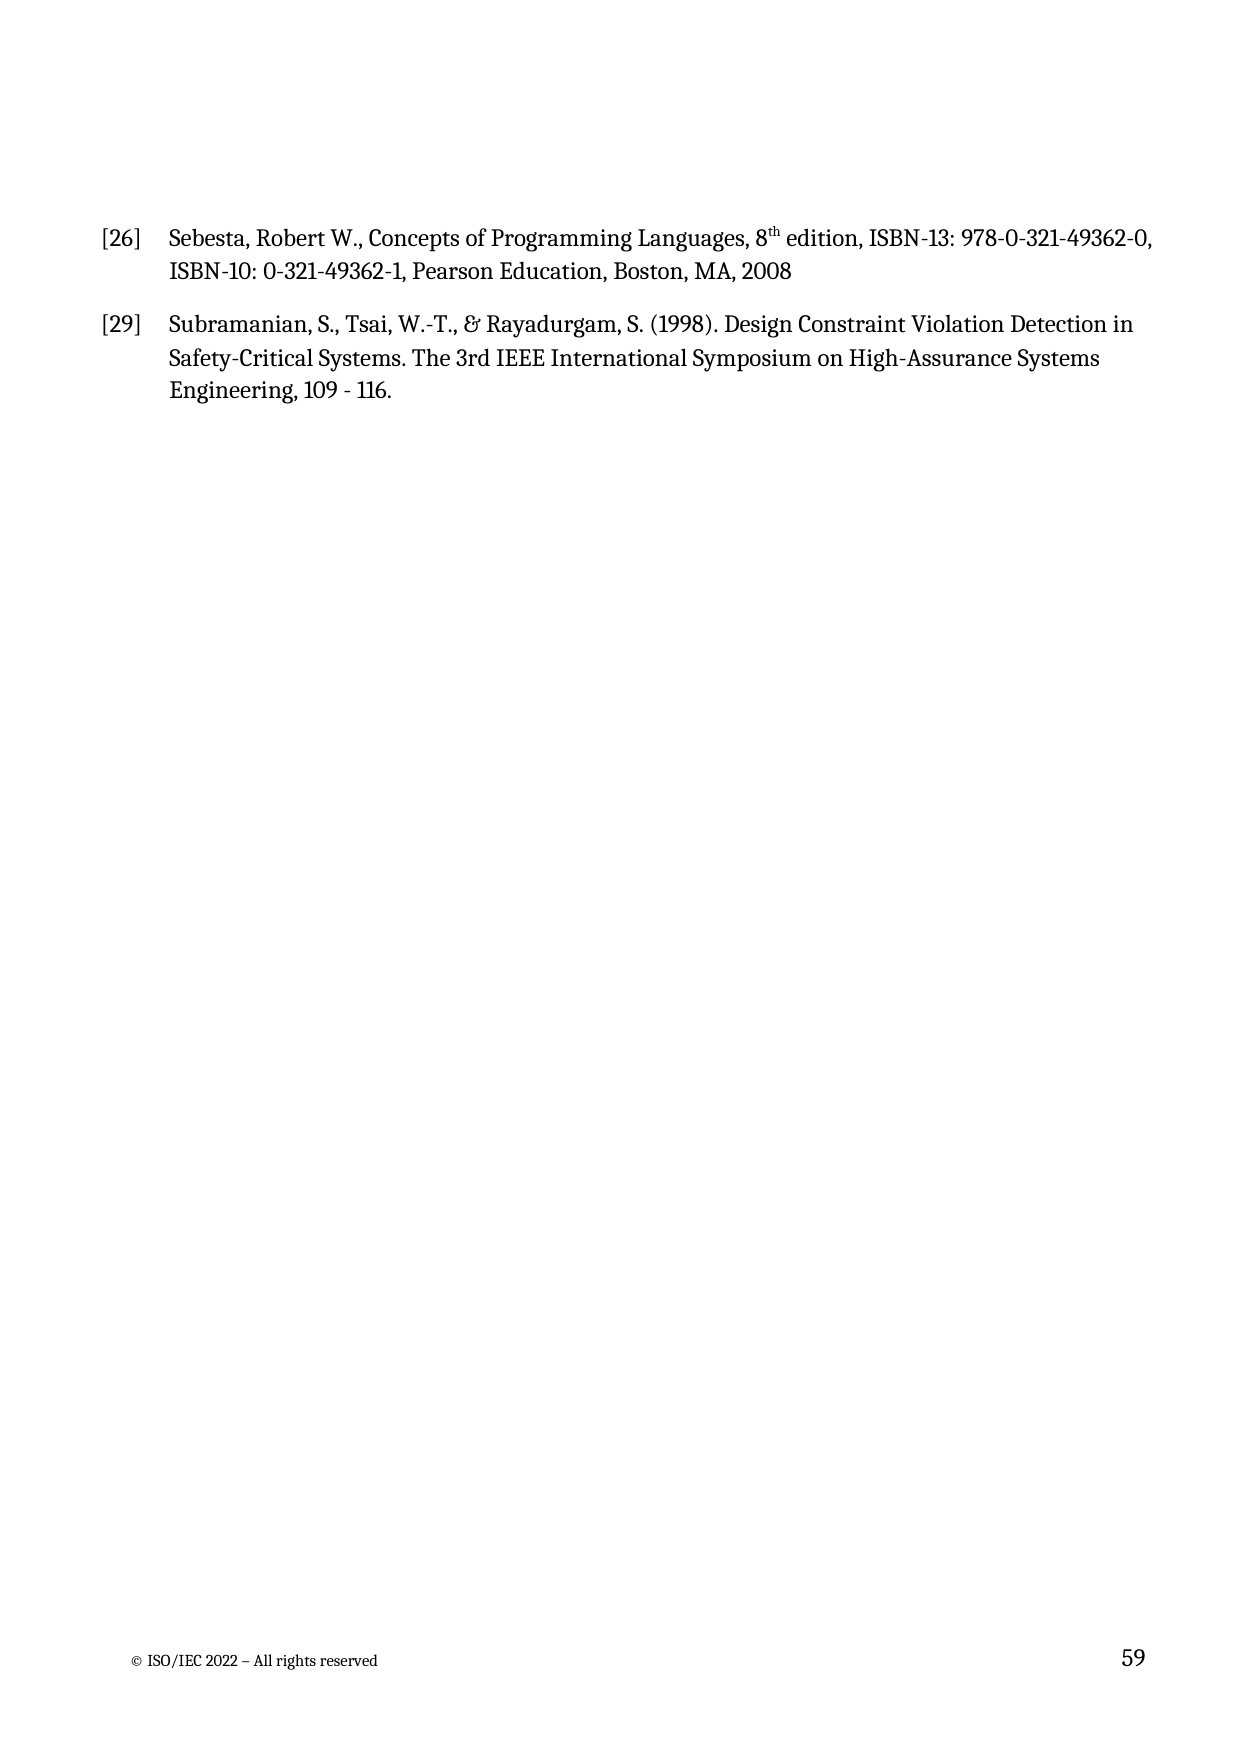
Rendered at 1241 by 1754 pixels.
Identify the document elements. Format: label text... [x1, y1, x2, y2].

text [26] Sebesta, Robert W., Concepts of Programming Languages, 8th edition, ISBN-13: 978-0-321-49362-0, ISBN-10: 0-321-49362-1, Pearson Education, Boston, MA, 2008 [101, 223, 1164, 285]
text [29] Subramanian, S., Tsai, W.-T., & Rayadurgam, S. (1998). Design Constraint Violation Detection in Safety-Critical Systems. The 3rd IEEE International Symposium on High-Assurance Systems Engineering, 109 - 116. [101, 310, 1164, 405]
